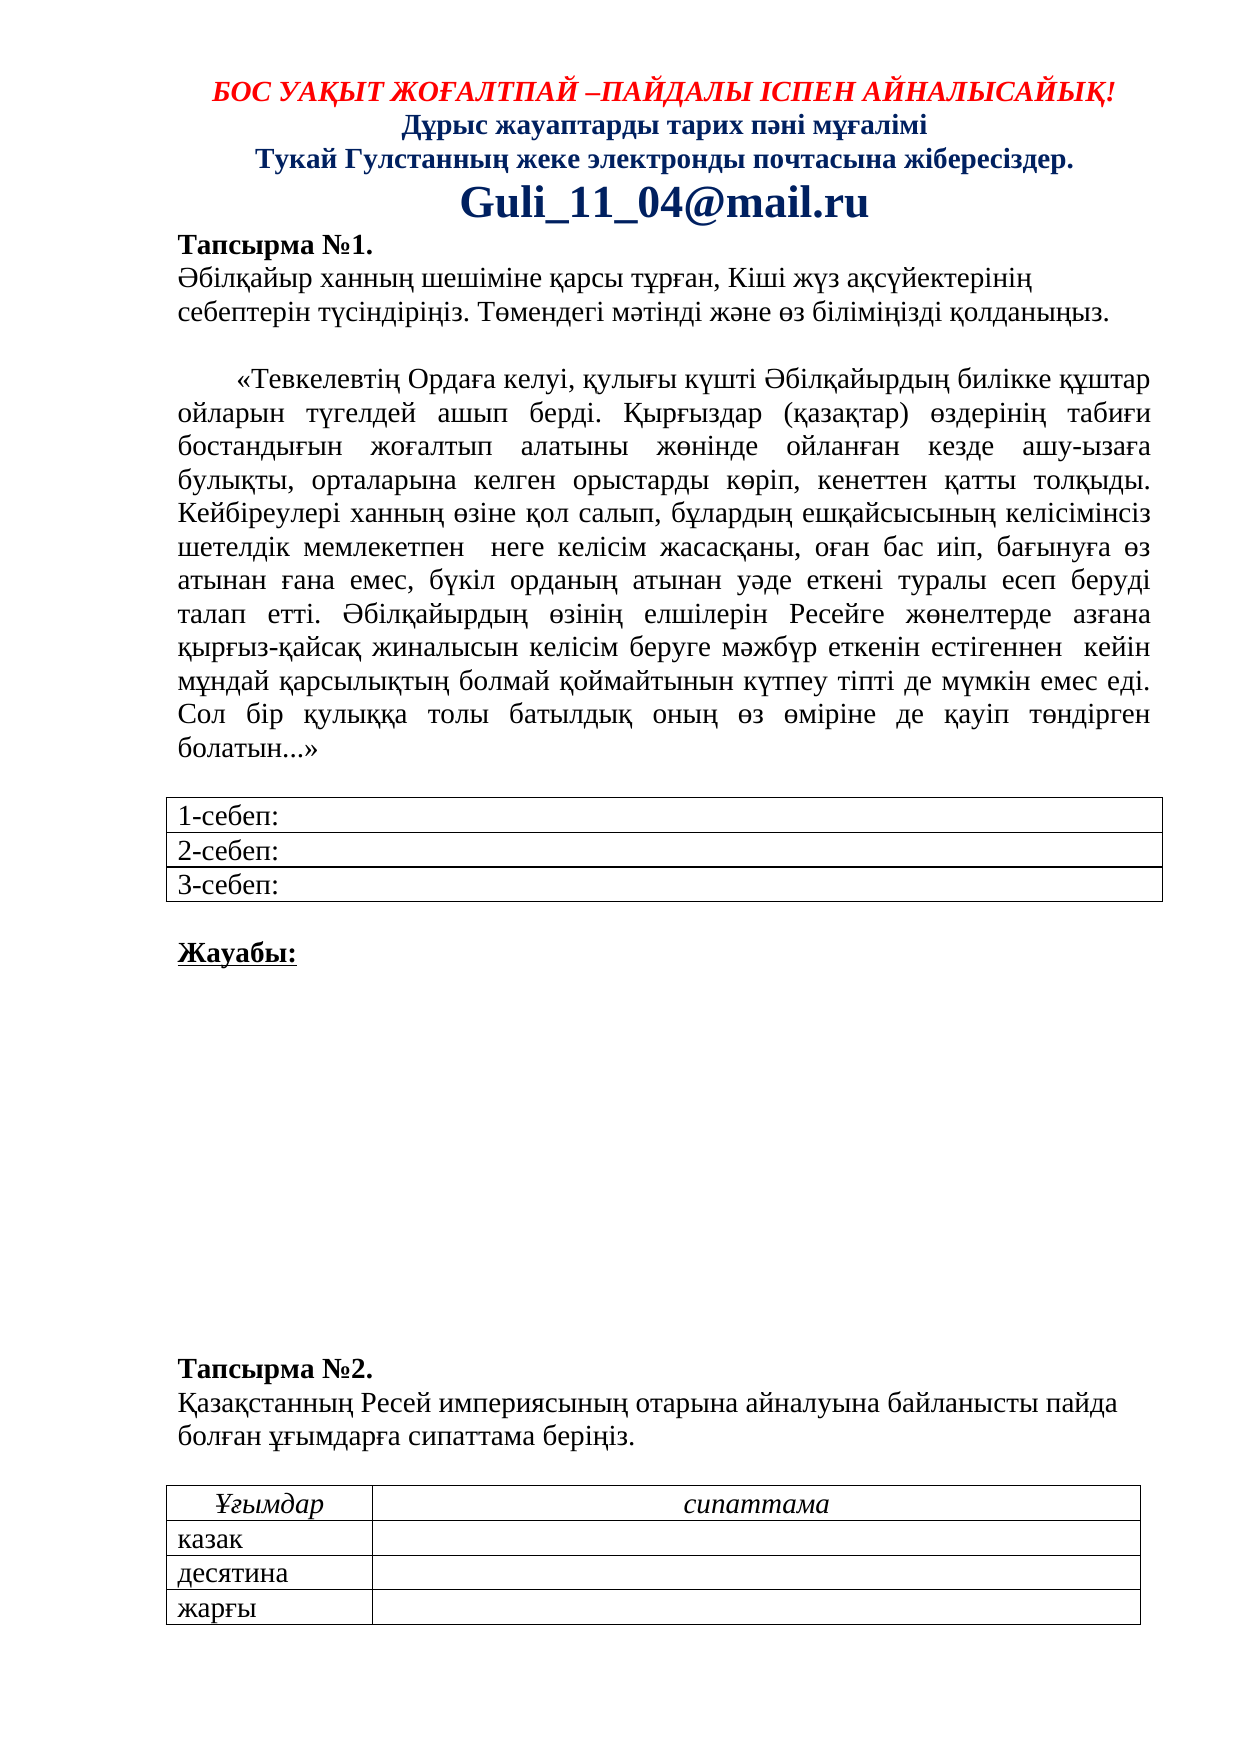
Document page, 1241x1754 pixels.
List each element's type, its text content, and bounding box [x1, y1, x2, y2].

table_cell десятина [167, 1556, 372, 1589]
table_cell [373, 1590, 1140, 1624]
table_cell [373, 1556, 1140, 1589]
text Тапсырма №1. [177, 227, 1152, 261]
table_header Ұғымдар [167, 1486, 372, 1520]
table_header 1-себеп: [167, 798, 1162, 832]
table_cell [373, 1521, 1140, 1554]
table_header сипаттама [373, 1486, 1140, 1520]
table_cell жарғы [167, 1590, 372, 1624]
text Тапсырма №2. [177, 1351, 1152, 1385]
text «Тевкелевтiң Ордаға келуi, қулығы күштi Әбiлқайырдың билiкке құштар ойларын түгелдей ашып бердi. Қырғыздар (қазақтар) өздерiнiң табиғи бостандығын жоғалтып алатыны жөнiнде ойланған кезде ашу-ызаға булықты, орталарына келген орыстарды көрiп, кенеттен қатты толқыды. Кейбiреулерi ханның өзiне қол салып, бұлардың ешқайсысының келiсiмiнсiз шетелдiк мемлекетпен неге келiсiм жасасқаны, оған бас иiп, бағынуға өз атынан ғана емес, бүкiл орданың атынан уәде еткенi туралы есеп берудi талап еттi. Әбiлқайырдың өзiнiң елшiлерiн Ресейге жөнелтерде азғана қырғыз-қайсақ жиналысын келiсiм беруге мәжбүр еткенiн естiгеннен кейiн мұндай қарсылықтың болмай қоймайтынын күтпеу тiптi де мүмкiн емес едi. Сол бiр қулыққа толы батылдық оның өз өмiрiне де қауiп төндiрген болатын...» [177, 361, 1152, 764]
table_cell 3-себеп: [167, 868, 1162, 901]
text Әбілқайыр ханның шешіміне қарсы тұрған, Кіші жүз ақсүйектерінің себептерін түсіндіріңіз. Төмендегі мәтінді және өз біліміңізді қолданыңыз. [177, 261, 1152, 328]
text Қазақстанның Ресей империясының отарына айналуына байланысты пайда болған ұғымдарға сипаттама беріңіз. [177, 1385, 1152, 1452]
table_cell 2-себеп: [167, 833, 1162, 866]
table_cell казак [167, 1521, 372, 1554]
text Жауабы: [177, 936, 1152, 969]
